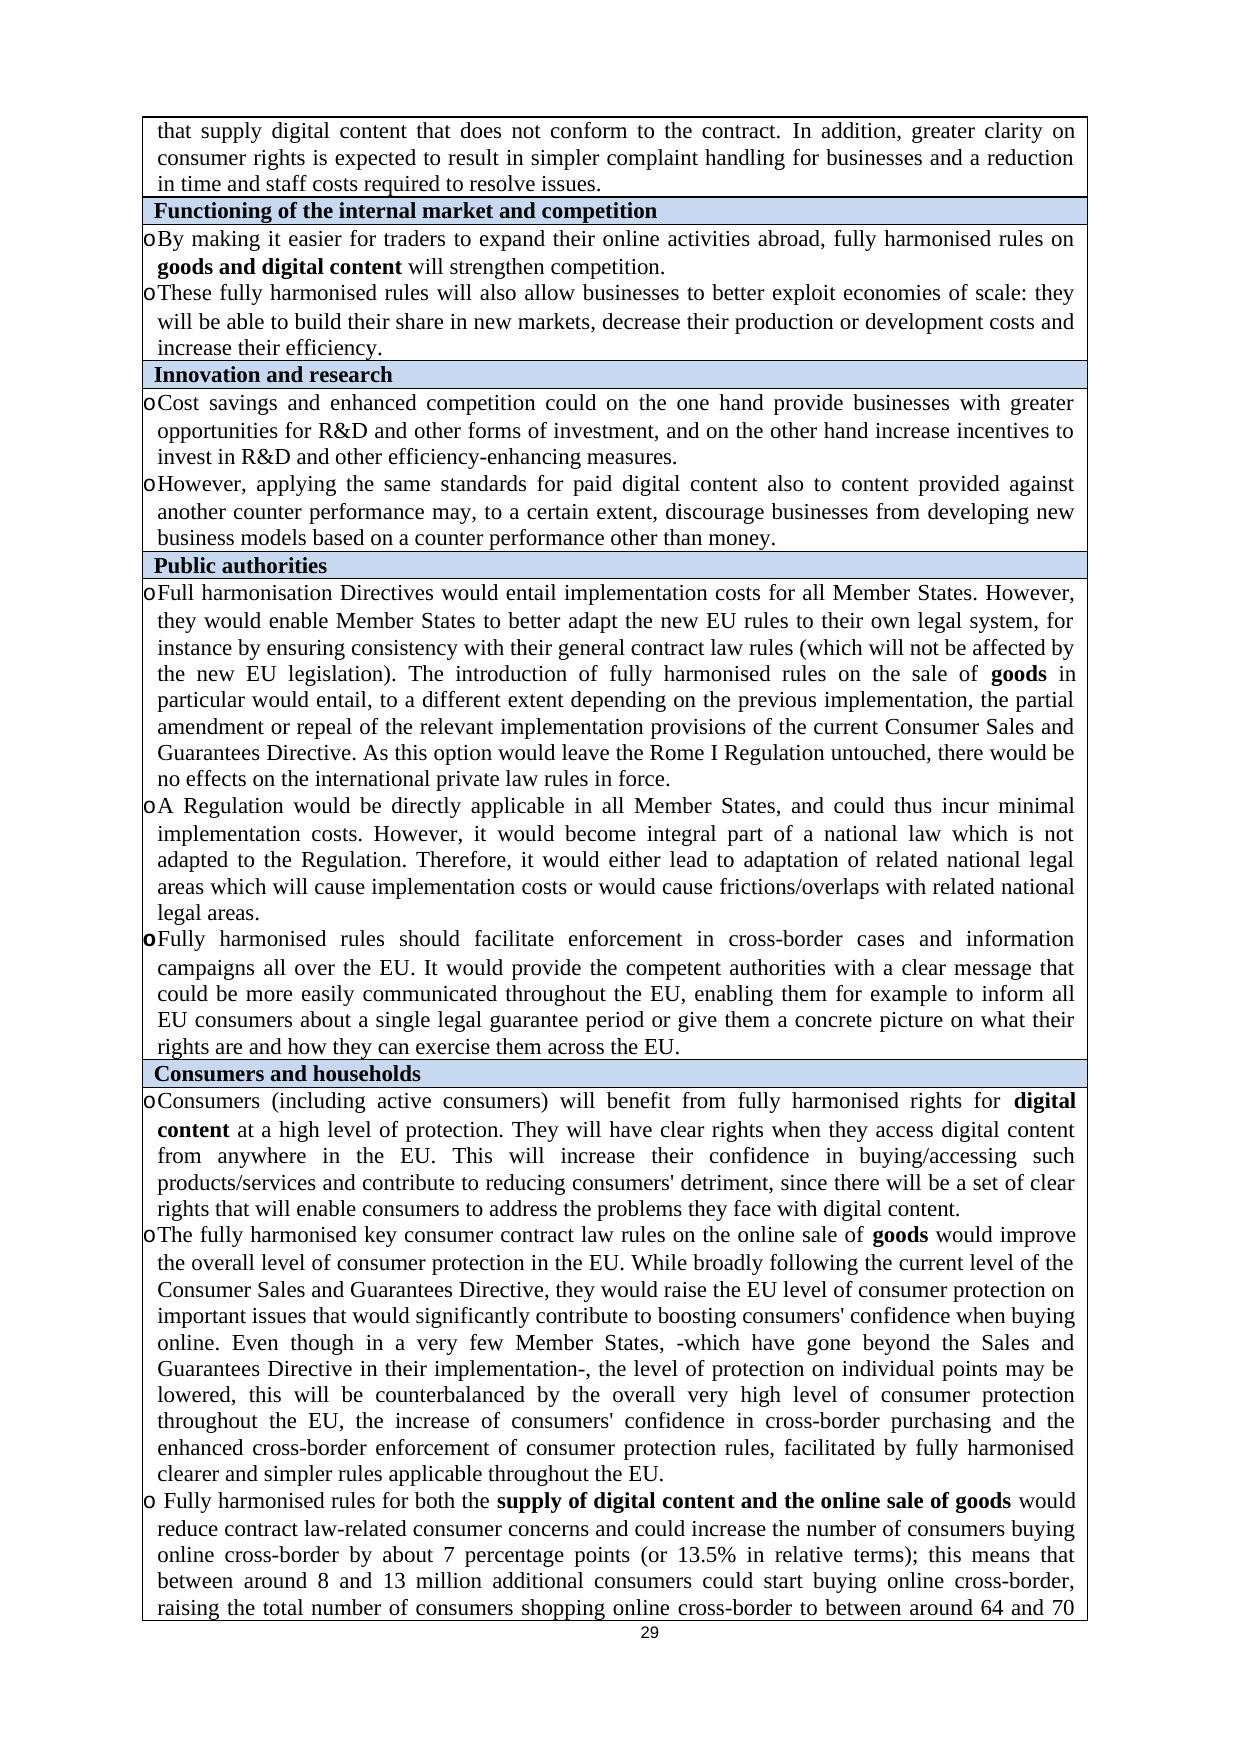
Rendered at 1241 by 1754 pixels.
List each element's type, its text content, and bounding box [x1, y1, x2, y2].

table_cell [143, 118, 1087, 196]
table_cell Innovation and research [143, 361, 1087, 388]
table_cell Functioning of the internal market and competition [143, 198, 1087, 224]
table_cell Public authorities [143, 552, 1087, 578]
table_cell Consumers and households [143, 1060, 1087, 1087]
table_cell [143, 1088, 1087, 1620]
table_cell Full harmonisation Directives would entail implementation costs for all Member States. However, they would enable Member States to better adapt the new EU rules to their own legal system, for instance by ensuring consistency with their general contract law rules (which will not be affected by the new EU legislation). The introduction of fully harmonised rules on the sale of goods in particular would entail, to a different extent depending on the previous implementation, the partial amendment or repeal of the relevant implementation provisions of the current Consumer Sales and Guarantees Directive. As this option would leave the Rome I Regulation untouched, there would be no effects on the international private law rules in force. A Regulation would be directly applicable in all Member States, and could thus incur minimal implementation costs. However, it would become integral part of a national law which is not adapted to the Regulation. Therefore, it would either lead to adaptation of related national legal areas which will cause implementation costs or would cause frictions/overlaps with related national legal areas. Fully harmonised rules should facilitate enforcement in cross-border cases and information campaigns all over the EU. It would provide the competent authorities with a clear message that could be more easily communicated throughout the EU, enabling them for example to inform all EU consumers about a single legal guarantee period or give them a concrete picture on what their rights are and how they can exercise them across the EU. [143, 579, 1087, 1059]
table_cell By making it easier for traders to expand their online activities abroad, fully harmonised rules on goods and digital content will strengthen competition. These fully harmonised rules will also allow businesses to better exploit economies of scale: they will be able to build their share in new markets, decrease their production or development costs and increase their efficiency. [143, 225, 1087, 360]
table_cell Cost savings and enhanced competition could on the one hand provide businesses with greater opportunities for R&D and other forms of investment, and on the other hand increase incentives to invest in R&D and other efficiency-enhancing measures. However, applying the same standards for paid digital content also to content provided against another counter performance may, to a certain extent, discourage businesses from developing new business models based on a counter performance other than money. [143, 389, 1087, 551]
